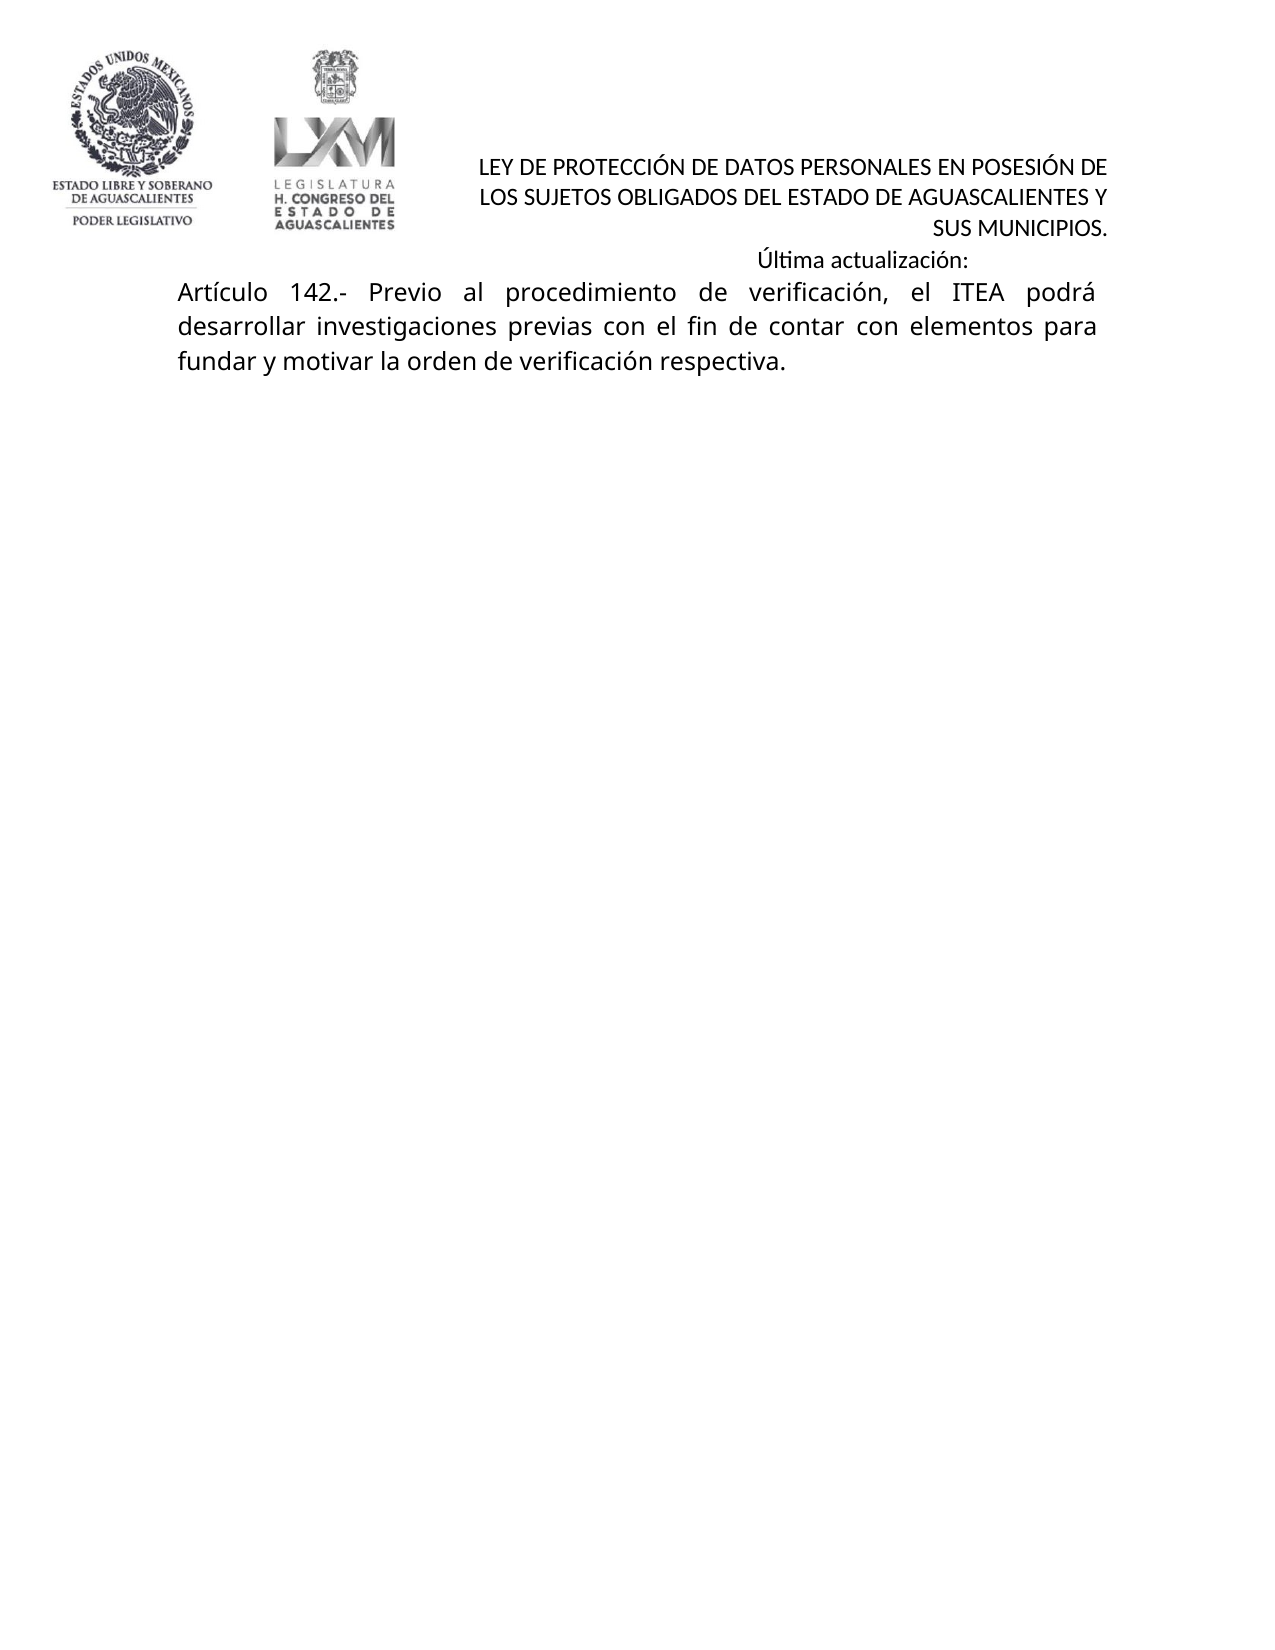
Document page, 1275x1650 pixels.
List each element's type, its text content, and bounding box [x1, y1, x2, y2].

picture [273, 44, 401, 235]
picture [49, 50, 217, 232]
text Artículo 142.- Previo al procedimiento de verificación, el ITEA podrá desarrollar investigaciones previas con el fin de contar con elementos para fundar y motivar la orden de verificación respectiva. [177, 275, 1098, 377]
